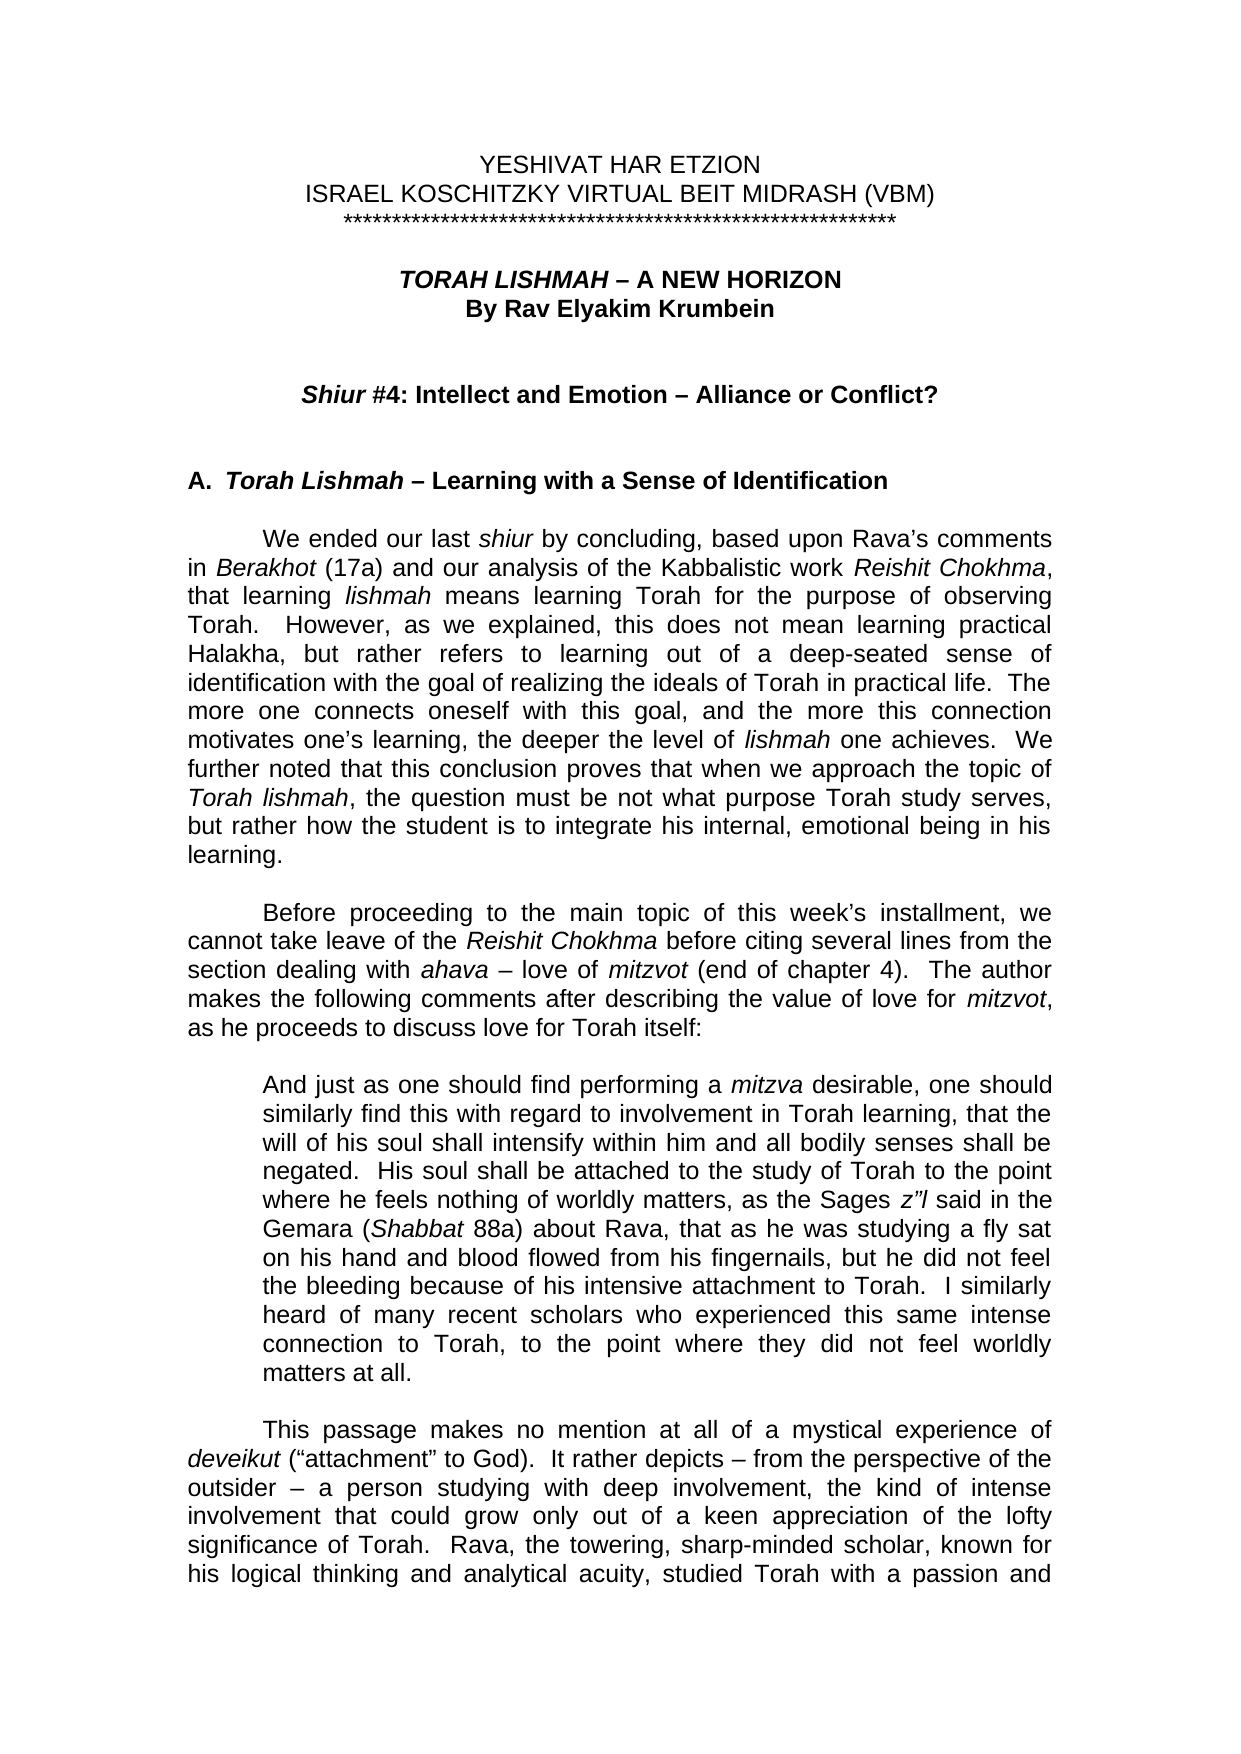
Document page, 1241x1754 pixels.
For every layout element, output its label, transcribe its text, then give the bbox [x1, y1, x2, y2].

text ISRAEL KOSCHITZKY VIRTUAL BEIT MIDRASH (VBM) [187, 179, 1053, 207]
list Torah Lishmah – Learning with a Sense of Identification [187, 466, 1053, 495]
text And just as one should find performing a mitzva desirable, one should similarly find this with regard to involvement in Torah learning, that the will of his soul shall intensify within him and all bodily senses shall be negated. His soul shall be attached to the study of Torah to the point where he feels nothing of worldly matters, as the Sages z”l said in the Gemara (Shabbat 88a) about Rava, that as he was studying a fly sat on his hand and blood flowed from his fingernails, but he did not feel the bleeding because of his intensive attachment to Torah. I similarly heard of many recent scholars who experienced this same intense connection to Torah, to the point where they did not feel worldly matters at all. [262, 1070, 1053, 1386]
text We ended our last shiur by concluding, based upon Rava’s comments in Berakhot (17a) and our analysis of the Kabbalistic work Reishit Chokhma, that learning lishmah means learning Torah for the purpose of observing Torah. However, as we explained, this does not mean learning practical Halakha, but rather refers to learning out of a deep-seated sense of identification with the goal of realizing the ideals of Torah in practical life. The more one connects oneself with this goal, and the more this connection motivates one’s learning, the deeper the level of lishmah one achieves. We further noted that this conclusion proves that when we approach the topic of Torah lishmah, the question must be not what purpose Torah study serves, but rather how the student is to integrate his internal, emotional being in his learning. [187, 524, 1053, 869]
text Before proceeding to the main topic of this week’s installment, we cannot take leave of the Reishit Chokhma before citing several lines from the section dealing with ahava – love of mitzvot (end of chapter 4). The author makes the following comments after describing the value of love for mitzvot, as he proceeds to discuss love for Torah itself: [187, 897, 1053, 1041]
text ********************************************************* [187, 207, 1053, 236]
text Shiur #4: Intellect and Emotion – Alliance or Conflict? [187, 380, 1053, 409]
text TORAH LISHMAH – A NEW HORIZON [187, 265, 1053, 294]
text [187, 1415, 1053, 1587]
text By Rav Elyakim Krumbein [187, 294, 1053, 322]
